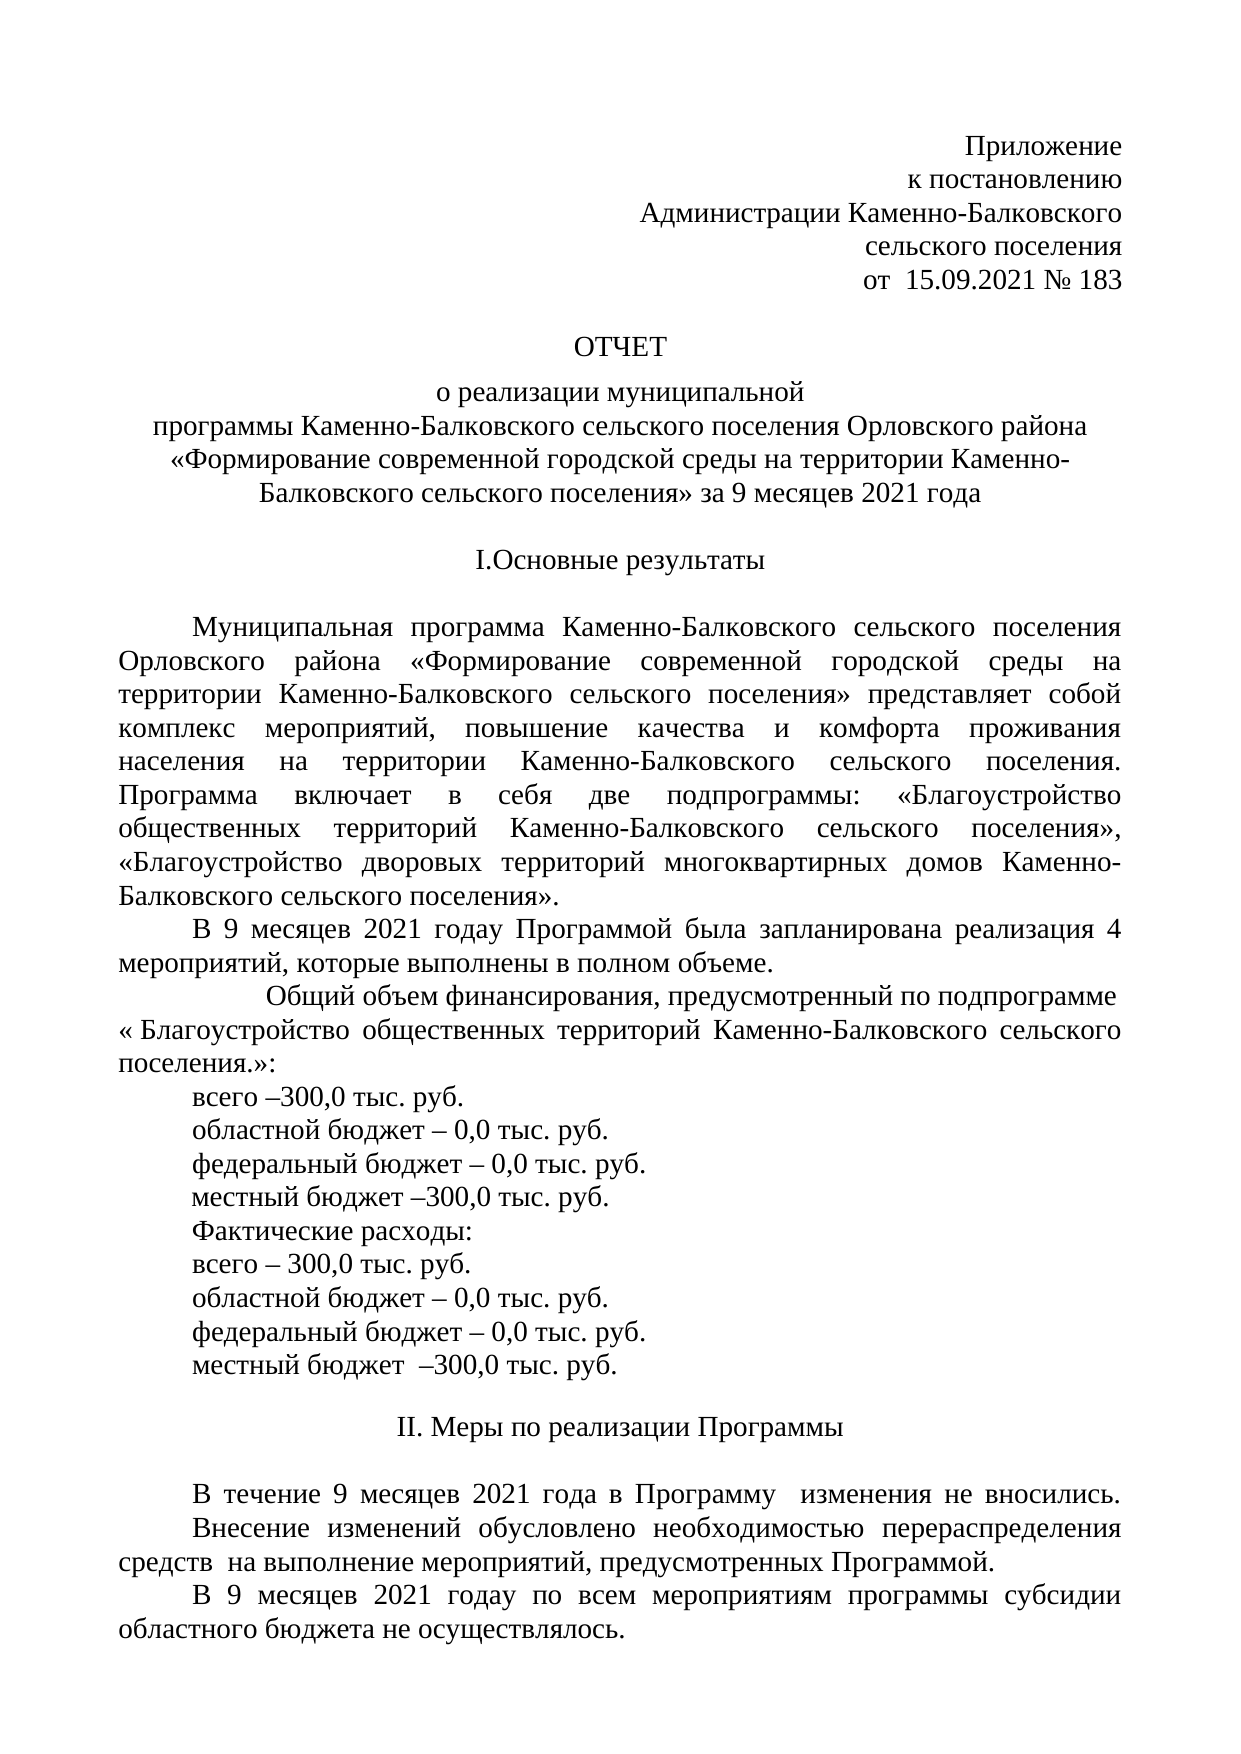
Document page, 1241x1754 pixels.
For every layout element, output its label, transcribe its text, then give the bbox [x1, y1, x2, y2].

text областной бюджет – 0,0 тыс. руб. [118, 1280, 1122, 1314]
text всего –300,0 тыс. руб. [118, 1079, 1122, 1112]
text « Благоустройство общественных территорий Каменно-Балковского сельского поселения.»: [118, 1012, 1122, 1079]
text областной бюджет – 0,0 тыс. руб. [118, 1112, 1122, 1146]
text Приложение [118, 128, 1122, 161]
text Фактические расходы: [118, 1213, 1122, 1247]
text В течение 9 месяцев 2021 года в Программу изменения не вносились. Внесение изменений обусловлено необходимостью перераспределения средств на выполнение мероприятий, предусмотренных Программой. [118, 1477, 1122, 1577]
text I.Основные результаты [118, 542, 1122, 576]
text II. Меры по реализации Программы [118, 1409, 1122, 1443]
text к постановлению [118, 161, 1122, 195]
text о реализации муниципальной [118, 374, 1122, 408]
text федеральный бюджет – 0,0 тыс. руб. [118, 1146, 1122, 1179]
text федеральный бюджет – 0,0 тыс. руб. [118, 1314, 1122, 1347]
text Муниципальная программа Каменно-Балковского сельского поселения Орловского района «Формирование современной городской среды на территории Каменно-Балковского сельского поселения» представляет собой комплекс мероприятий, повышение качества и комфорта проживания населения на территории Каменно-Балковского сельского поселения. Программа включает в себя две подпрограммы: «Благоустройство общественных территорий Каменно-Балковского сельского поселения», «Благоустройство дворовых территорий многоквартирных домов Каменно-Балковского сельского поселения». [118, 609, 1122, 911]
text местный бюджет –300,0 тыс. руб. [118, 1179, 1122, 1213]
text ОТЧЕТ [118, 329, 1122, 363]
text всего – 300,0 тыс. руб. [118, 1247, 1122, 1280]
text сельского поселения [118, 228, 1122, 262]
text Администрации Каменно-Балковского [118, 195, 1122, 228]
text программы Каменно-Балковского сельского поселения Орловского района «Формирование современной городской среды на территории Каменно-Балковского сельского поселения» за 9 месяцев 2021 года [118, 408, 1122, 509]
text от 15.09.2021 № 183 [118, 262, 1122, 296]
text В 9 месяцев 2021 годау Программой была запланирована реализация 4 мероприятий, которые выполнены в полном объеме. [118, 911, 1122, 978]
text местный бюджет –300,0 тыс. руб. [118, 1347, 1122, 1381]
text Общий объем финансирования, предусмотренный по подпрограмме [118, 978, 1122, 1012]
text В 9 месяцев 2021 годау по всем мероприятиям программы субсидии областного бюджета не осуществлялось. [118, 1577, 1122, 1644]
